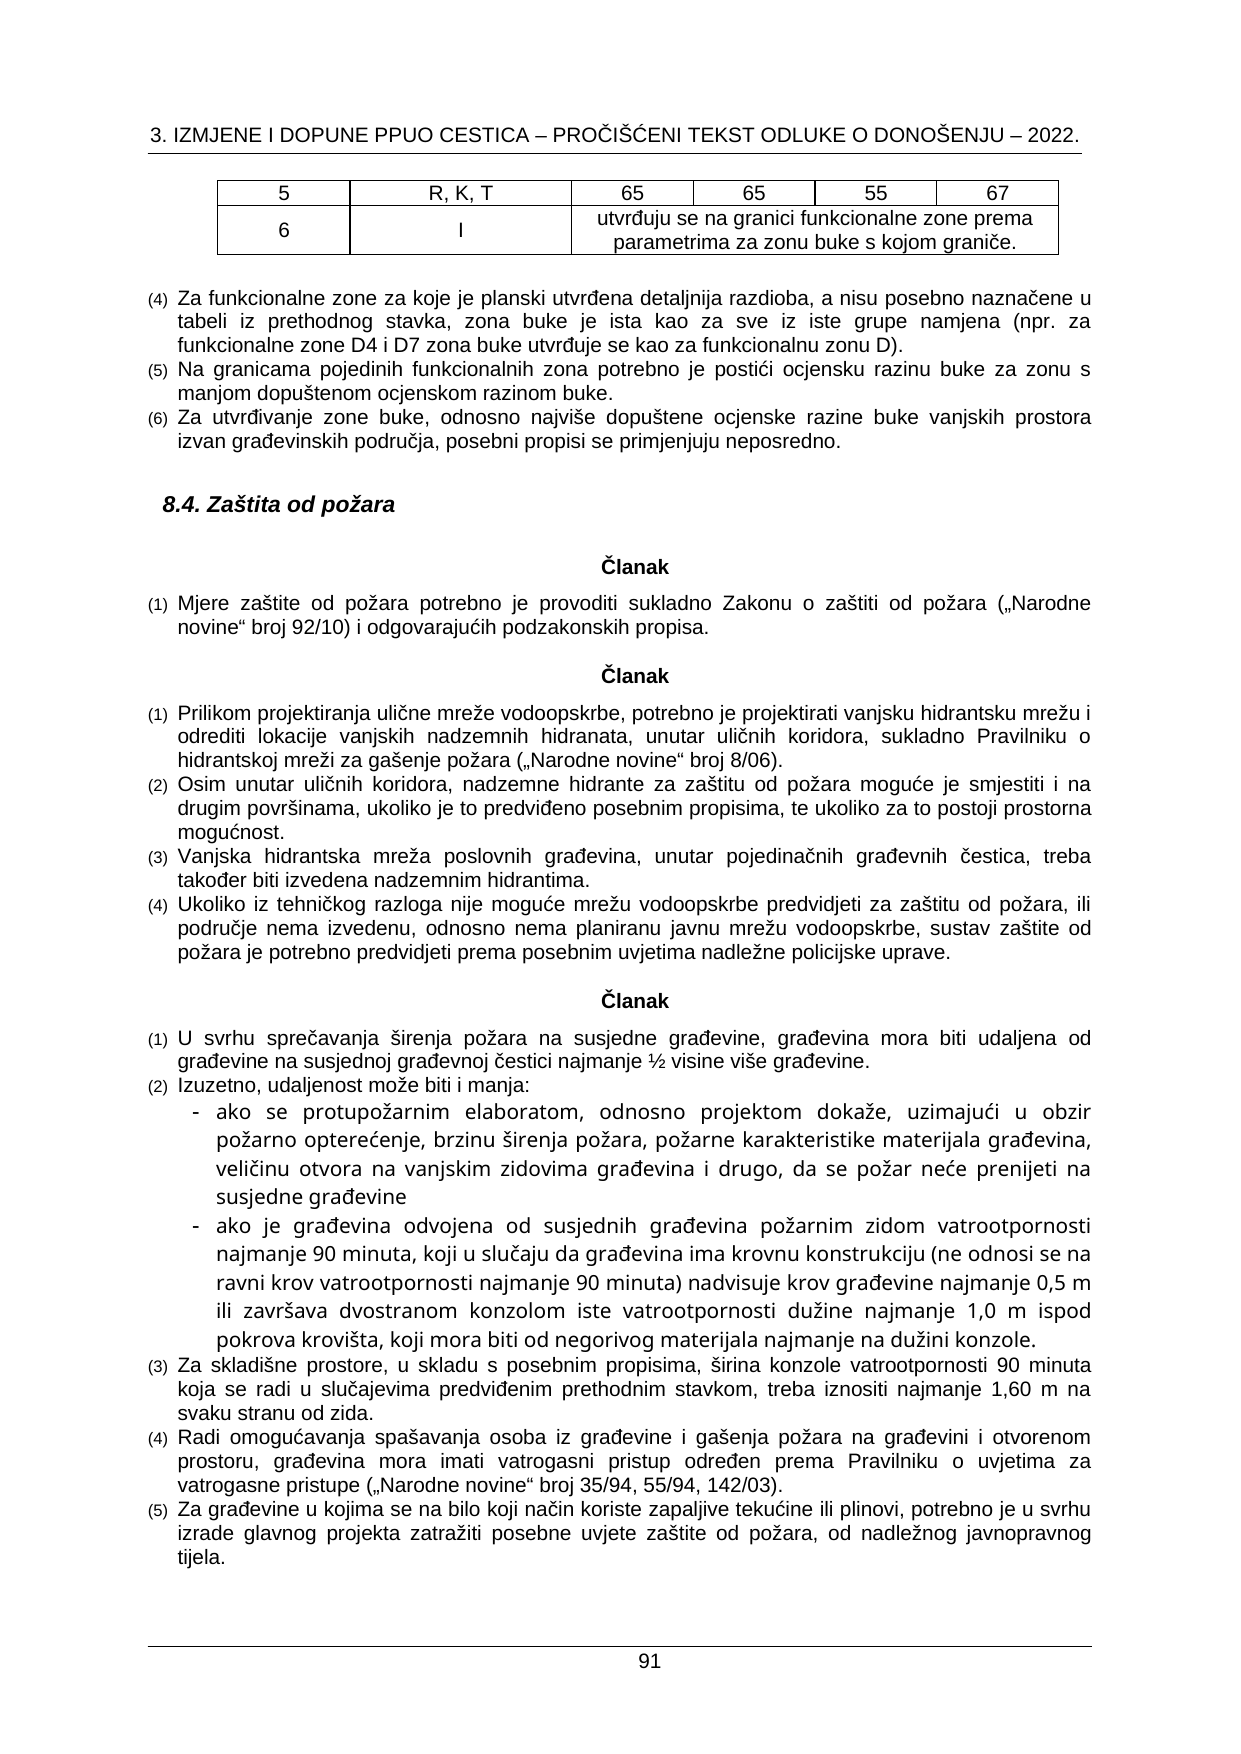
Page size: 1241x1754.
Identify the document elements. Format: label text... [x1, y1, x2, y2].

list Za skladišne prostore, u skladu s posebnim propisima, širina konzole vatrootpornosti 90 minuta koja se radi u slučajevima predviđenim prethodnim stavkom, treba iznositi najmanje 1,60 m na svaku stranu od zida. [148, 1353, 1092, 1425]
list Ukoliko iz tehničkog razloga nije moguće mrežu vodoopskrbe predvidjeti za zaštitu od požara, ili područje nema izvedenu, odnosno nema planiranu javnu mrežu vodoopskrbe, sustav zaštite od požara je potrebno predvidjeti prema posebnim uvjetima nadležne policijske uprave. [148, 892, 1092, 964]
text ako je građevina odvojena od susjednih građevina požarnim zidom vatrootpornosti najmanje 90 minuta, koji u slučaju da građevina ima krovnu konstrukciju (ne odnosi se na ravni krov vatrootpornosti najmanje 90 minuta) nadvisuje krov građevine najmanje 0,5 m ili završava dvostranom konzolom iste vatrootpornosti dužine najmanje 1,0 m ispod pokrova krovišta, koji mora biti od negorivog materijala najmanje na dužini konzole. [192, 1211, 1092, 1353]
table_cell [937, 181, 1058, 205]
list Na granicama pojedinih funkcionalnih zona potrebno je postići ocjensku razinu buke za zonu s manjom dopuštenom ocjenskom razinom buke. [148, 357, 1092, 405]
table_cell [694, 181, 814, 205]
list Prilikom projektiranja ulične mreže vodoopskrbe, potrebno je projektirati vanjsku hidrantsku mrežu i odrediti lokacije vanjskih nadzemnih hidranata, unutar uličnih koridora, sukladno Pravilniku o hidrantskoj mreži za gašenje požara („Narodne novine“ broj 8/06). [148, 700, 1092, 772]
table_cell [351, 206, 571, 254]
list U svrhu sprečavanja širenja požara na susjedne građevine, građevina mora biti udaljena od građevine na susjednoj građevnoj čestici najmanje ½ visine više građevine. [148, 1025, 1092, 1073]
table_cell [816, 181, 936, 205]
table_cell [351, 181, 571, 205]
text Članak 2. [148, 554, 1092, 578]
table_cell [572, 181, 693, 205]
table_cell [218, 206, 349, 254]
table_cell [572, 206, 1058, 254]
text Članak 2. [148, 989, 1092, 1013]
subtitle Zaštita od požara [162, 491, 1092, 517]
list Vanjska hidrantska mreža poslovnih građevina, unutar pojedinačnih građevnih čestica, treba također biti izvedena nadzemnim hidrantima. [148, 844, 1092, 892]
list Za građevine u kojima se na bilo koji način koriste zapaljive tekućine ili plinovi, potrebno je u svrhu izrade glavnog projekta zatražiti posebne uvjete zaštite od požara, od nadležnog javnopravnog tijela. [148, 1497, 1092, 1569]
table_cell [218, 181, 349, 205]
list Za utvrđivanje zone buke, odnosno najviše dopuštene ocjenske razine buke vanjskih prostora izvan građevinskih područja, posebni propisi se primjenjuju neposredno. [148, 405, 1092, 453]
list Mjere zaštite od požara potrebno je provoditi sukladno Zakonu o zaštiti od požara („Narodne novine“ broj 92/10) i odgovarajućih podzakonskih propisa. [148, 591, 1092, 639]
text Članak 2. [148, 664, 1092, 688]
list Za funkcionalne zone za koje je planski utvrđena detaljnija razdioba, a nisu posebno naznačene u tabeli iz prethodnog stavka, zona buke je ista kao za sve iz iste grupe namjena (npr. za funkcionalne zone D4 i D7 zona buke utvrđuje se kao za funkcionalnu zonu D). [148, 285, 1092, 357]
list Osim unutar uličnih koridora, nadzemne hidrante za zaštitu od požara moguće je smjestiti i na drugim površinama, ukoliko je to predviđeno posebnim propisima, te ukoliko za to postoji prostorna mogućnost. [148, 772, 1092, 844]
list Radi omogućavanja spašavanja osoba iz građevine i gašenja požara na građevini i otvorenom prostoru, građevina mora imati vatrogasni pristup određen prema Pravilniku o uvjetima za vatrogasne pristupe („Narodne novine“ broj 35/94, 55/94, 142/03). [148, 1425, 1092, 1497]
text ako se protupožarnim elaboratom, odnosno projektom dokaže, uzimajući u obzir požarno opterećenje, brzinu širenja požara, požarne karakteristike materijala građevina, veličinu otvora na vanjskim zidovima građevina i drugo, da se požar neće prenijeti na susjedne građevine [192, 1097, 1092, 1211]
list Izuzetno, udaljenost može biti i manja: [148, 1073, 1092, 1097]
